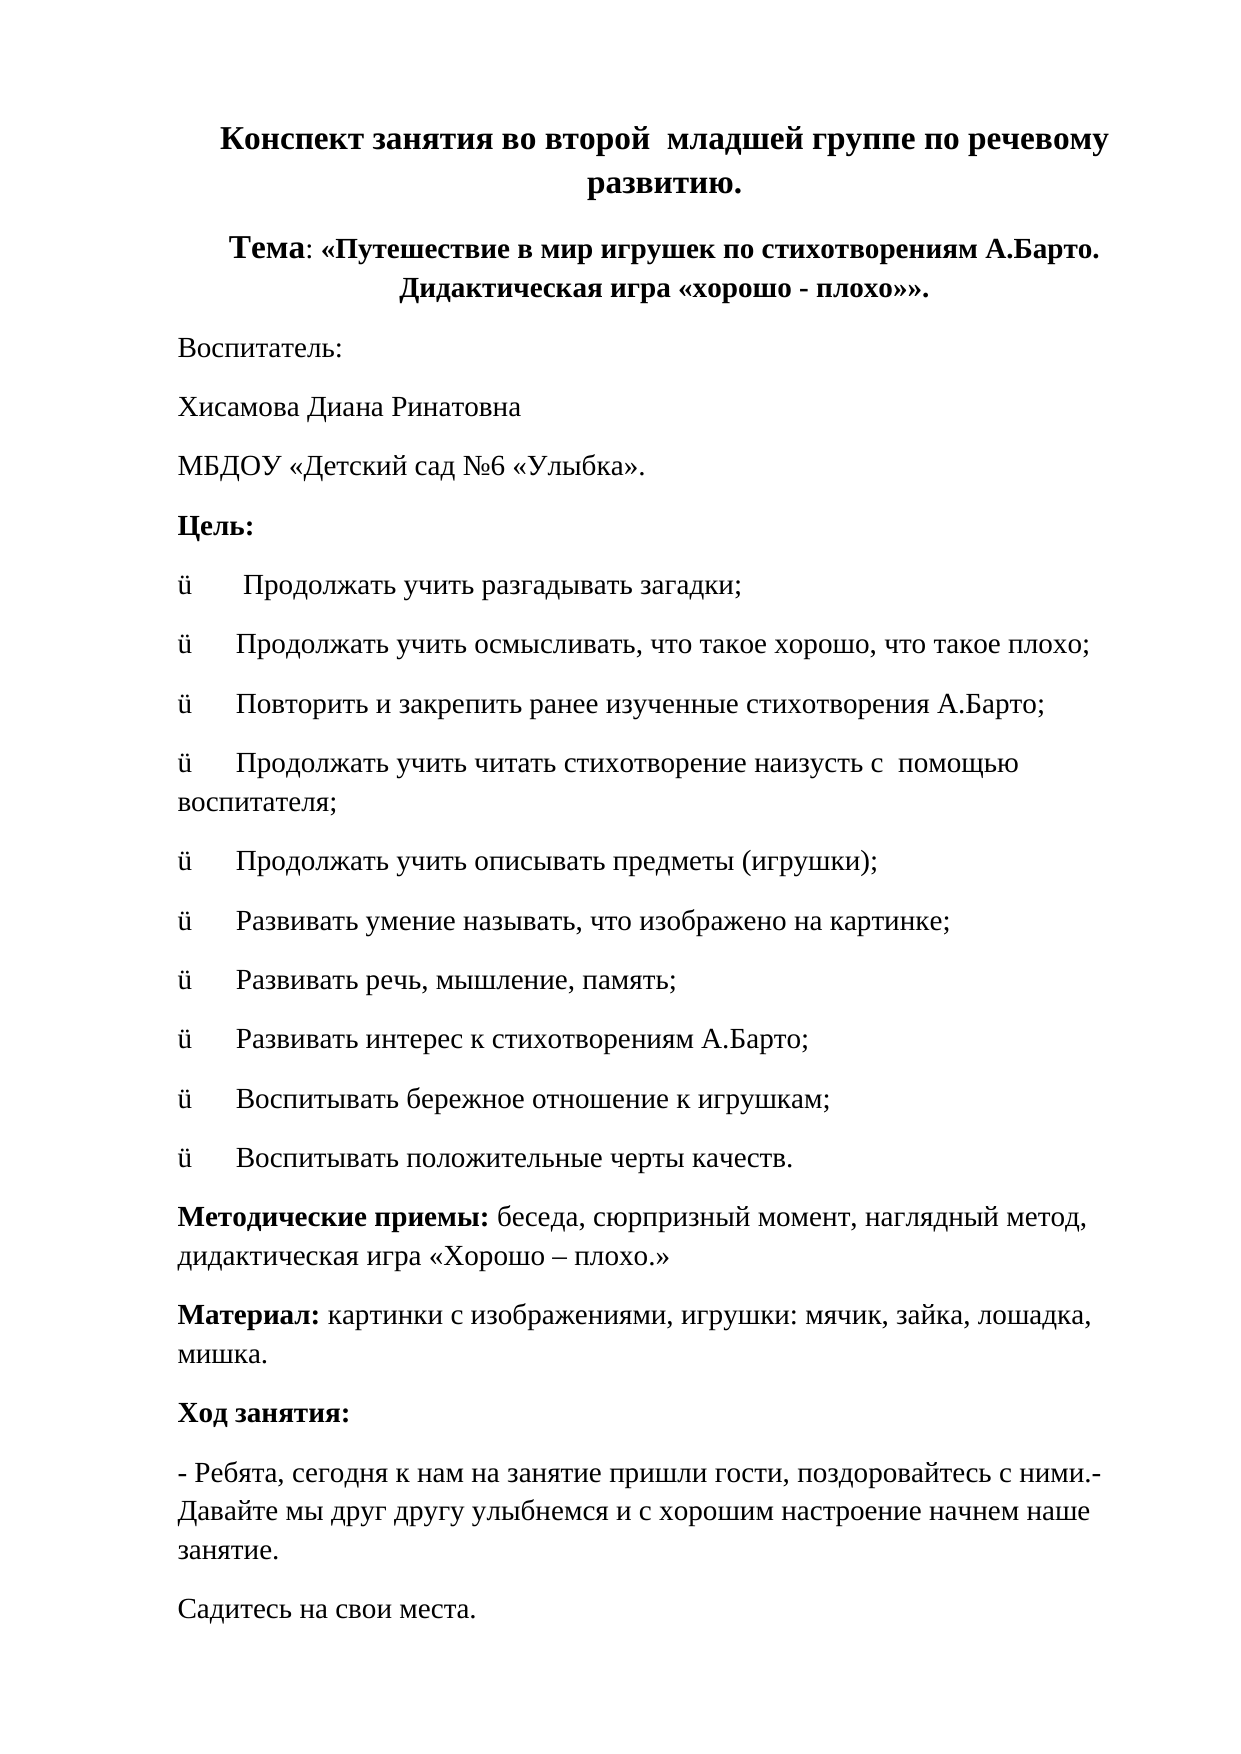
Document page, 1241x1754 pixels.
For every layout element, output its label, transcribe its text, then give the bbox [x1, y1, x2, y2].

text Ход занятия: [177, 1395, 1152, 1429]
text ü Продолжать учить читать стихотворение наизусть с помощью воспитателя; [177, 745, 1152, 817]
text ü Продолжать учить осмысливать, что такое хорошо, что такое плохо; [177, 627, 1152, 660]
text Воспитатель: [177, 330, 1152, 363]
text ü Продолжать учить разгадывать загадки; [177, 567, 1152, 601]
text ü Развивать умение называть, что изображено на картинке; [177, 903, 1152, 936]
text Хисамова Диана Ринатовна [177, 389, 1152, 423]
text Методические приемы: беседа, сюрпризный момент, наглядный метод, дидактическая игра «Хорошо – плохо.» [177, 1199, 1152, 1272]
text ü Воспитывать бережное отношение к игрушкам; [177, 1081, 1152, 1114]
text ü Развивать интерес к стихотворениям А.Барто; [177, 1021, 1152, 1055]
text Садитесь на свои места. [177, 1591, 1152, 1625]
text ü Повторить и закрепить ранее изученные стихотворения А.Барто; [177, 686, 1152, 719]
text ü Развивать речь, мышление, память; [177, 962, 1152, 996]
text - Ребята, сегодня к нам на занятие пришли гости, поздоровайтесь с ними.- Давайте мы друг другу улыбнемся и с хорошим настроение начнем наше занятие. [177, 1455, 1152, 1565]
text МБДОУ «Детский сад №6 «Улыбка». [177, 448, 1152, 482]
text ü Воспитывать положительные черты качеств. [177, 1140, 1152, 1174]
text ü Продолжать учить описывать предметы (игрушки); [177, 843, 1152, 877]
text Конспект занятия во второй младшей группе по речевому развитию. [177, 118, 1152, 201]
text Материал: картинки с изображениями, игрушки: мячик, зайка, лошадка, мишка. [177, 1297, 1152, 1369]
text Цель: [177, 508, 1152, 541]
text Тема: «Путешествие в мир игрушек по стихотворениям А.Барто. Дидактическая игра «хорошо - плохо»». [177, 227, 1152, 304]
